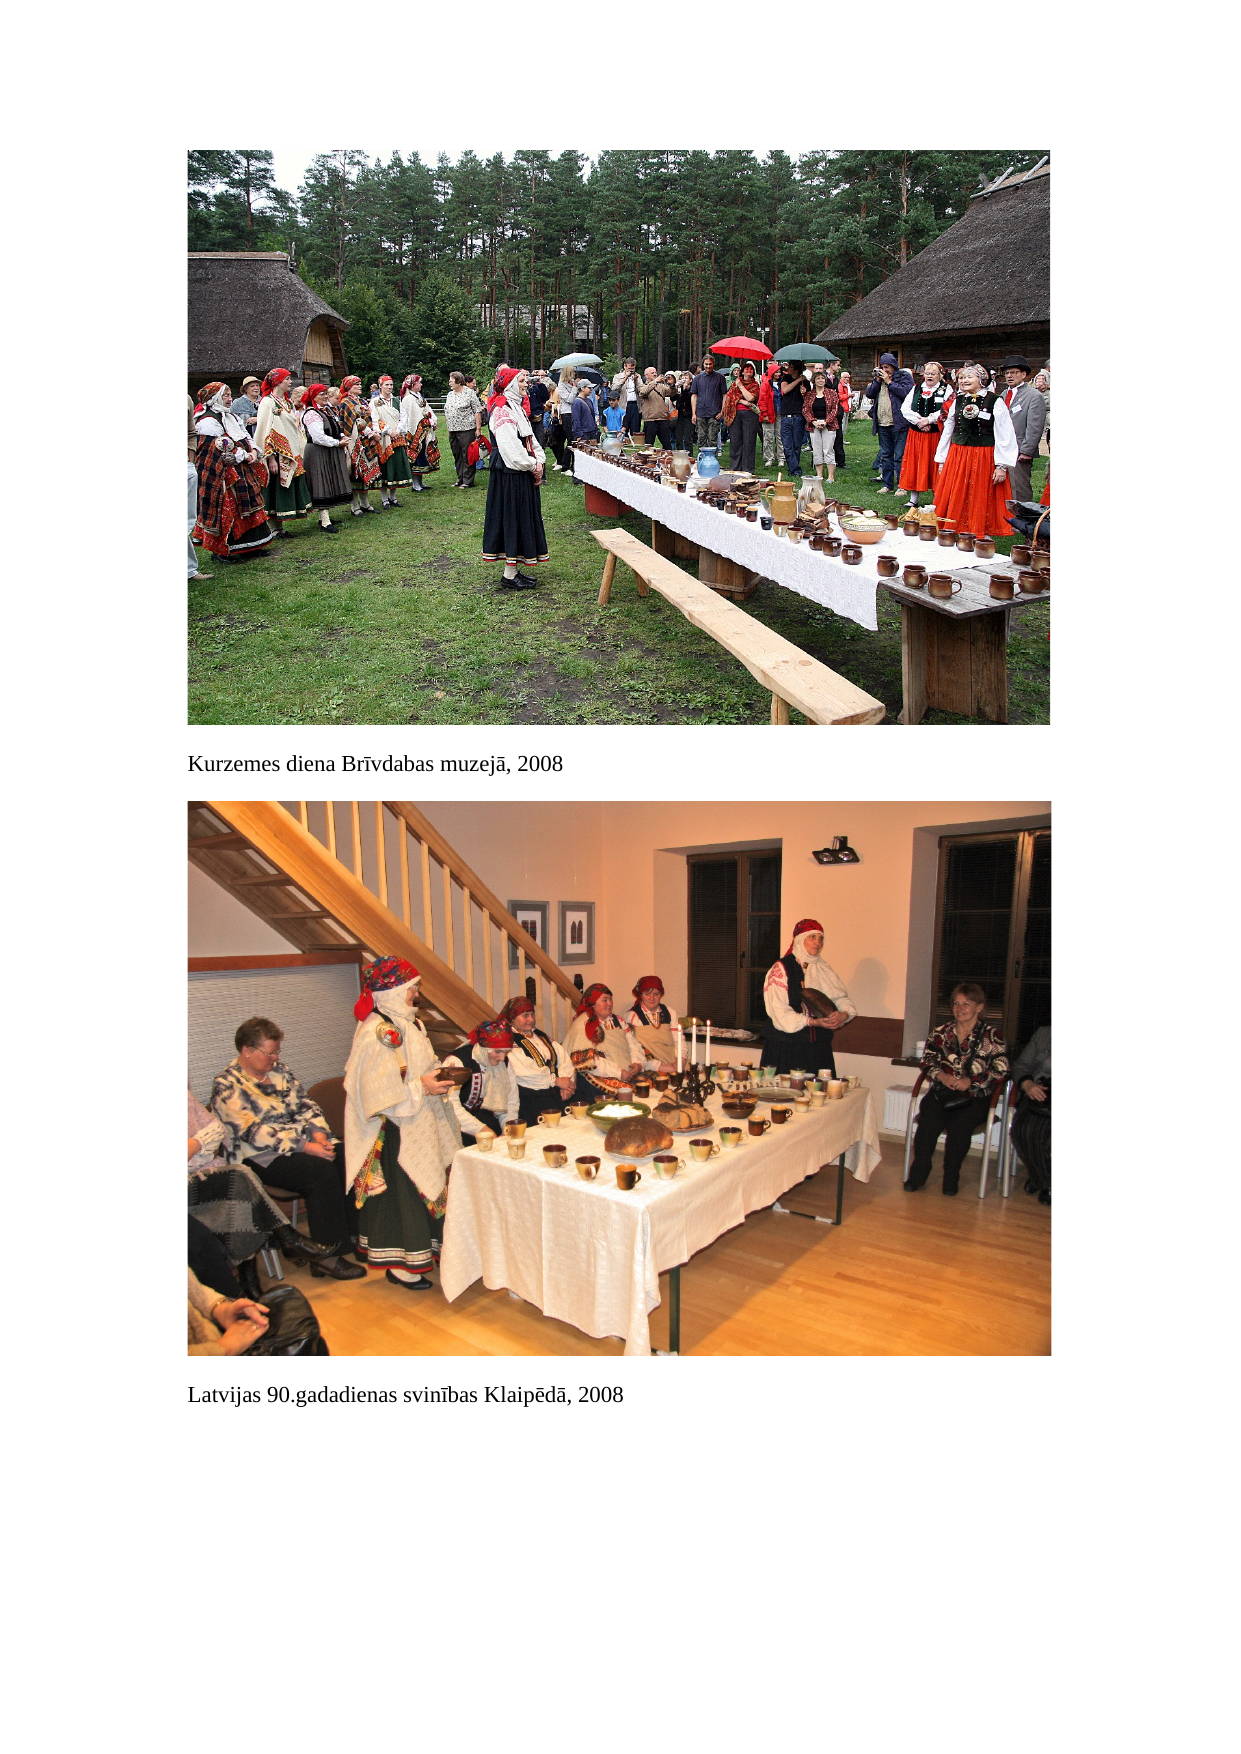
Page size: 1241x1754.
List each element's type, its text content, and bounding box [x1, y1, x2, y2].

picture [187, 801, 1052, 1356]
picture [187, 150, 1050, 725]
text Latvijas 90.gadadienas svinības Klaipēdā, 2008 [187, 1381, 1053, 1407]
text Kurzemes diena Brīvdabas muzejā, 2008 [187, 750, 1053, 776]
